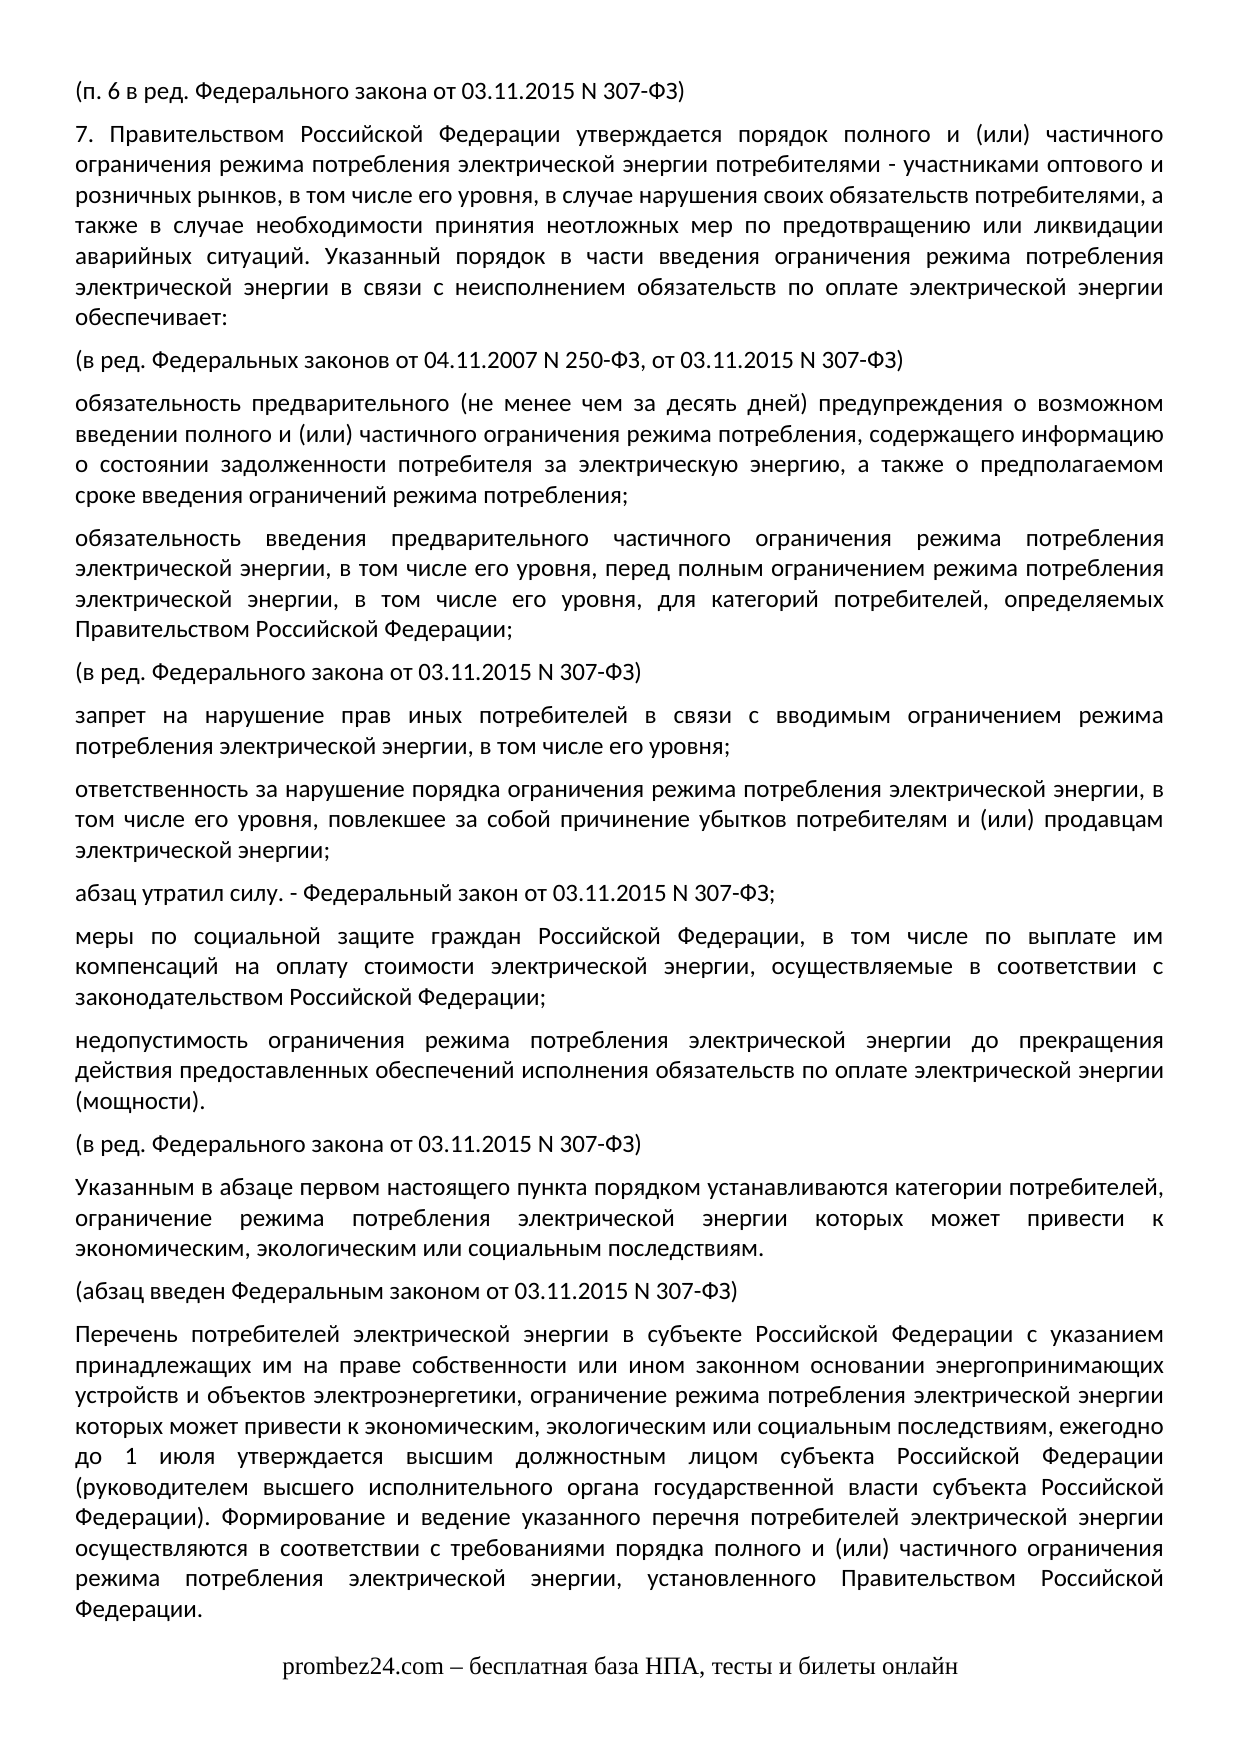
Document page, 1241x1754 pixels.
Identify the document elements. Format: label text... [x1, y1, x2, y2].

text (абзац введен Федеральным законом от 03.11.2015 N 307-ФЗ) [75, 1275, 1165, 1306]
text (в ред. Федерального закона от 03.11.2015 N 307-ФЗ) [75, 1128, 1165, 1159]
text Указанным в абзаце первом настоящего пункта порядком устанавливаются категории потребителей, ограничение режима потребления электрической энергии которых может привести к экономическим, экологическим или социальным последствиям. [75, 1171, 1165, 1263]
text ответственность за нарушение порядка ограничения режима потребления электрической энергии, в том числе его уровня, повлекшее за собой причинение убытков потребителям и (или) продавцам электрической энергии; [75, 773, 1165, 864]
text 7. Правительством Российской Федерации утверждается порядок полного и (или) частичного ограничения режима потребления электрической энергии потребителями - участниками оптового и розничных рынков, в том числе его уровня, в случае нарушения своих обязательств потребителями, а также в случае необходимости принятия неотложных мер по предотвращению или ликвидации аварийных ситуаций. Указанный порядок в части введения ограничения режима потребления электрической энергии в связи с неисполнением обязательств по оплате электрической энергии обеспечивает: [75, 118, 1165, 332]
text недопустимость ограничения режима потребления электрической энергии до прекращения действия предоставленных обеспечений исполнения обязательств по оплате электрической энергии (мощности). [75, 1024, 1165, 1116]
text обязательность введения предварительного частичного ограничения режима потребления электрической энергии, в том числе его уровня, перед полным ограничением режима потребления электрической энергии, в том числе его уровня, для категорий потребителей, определяемых Правительством Российской Федерации; [75, 522, 1165, 644]
text (в ред. Федеральных законов от 04.11.2007 N 250-ФЗ, от 03.11.2015 N 307-ФЗ) [75, 344, 1165, 375]
text обязательность предварительного (не менее чем за десять дней) предупреждения о возможном введении полного и (или) частичного ограничения режима потребления, содержащего информацию о состоянии задолженности потребителя за электрическую энергию, а также о предполагаемом сроке введения ограничений режима потребления; [75, 387, 1165, 509]
text абзац утратил силу. - Федеральный закон от 03.11.2015 N 307-ФЗ; [75, 877, 1165, 907]
text Перечень потребителей электрической энергии в субъекте Российской Федерации с указанием принадлежащих им на праве собственности или ином законном основании энергопринимающих устройств и объектов электроэнергетики, ограничение режима потребления электрической энергии которых может привести к экономическим, экологическим или социальным последствиям, ежегодно до 1 июля утверждается высшим должностным лицом субъекта Российской Федерации (руководителем высшего исполнительного органа государственной власти субъекта Российской Федерации). Формирование и ведение указанного перечня потребителей электрической энергии осуществляются в соответствии с требованиями порядка полного и (или) частичного ограничения режима потребления электрической энергии, установленного Правительством Российской Федерации. [75, 1318, 1165, 1623]
text запрет на нарушение прав иных потребителей в связи с вводимым ограничением режима потребления электрической энергии, в том числе его уровня; [75, 699, 1165, 760]
text (в ред. Федерального закона от 03.11.2015 N 307-ФЗ) [75, 656, 1165, 687]
text меры по социальной защите граждан Российской Федерации, в том числе по выплате им компенсаций на оплату стоимости электрической энергии, осуществляемые в соответствии с законодательством Российской Федерации; [75, 920, 1165, 1012]
text (п. 6 в ред. Федерального закона от 03.11.2015 N 307-ФЗ) [75, 75, 1165, 106]
